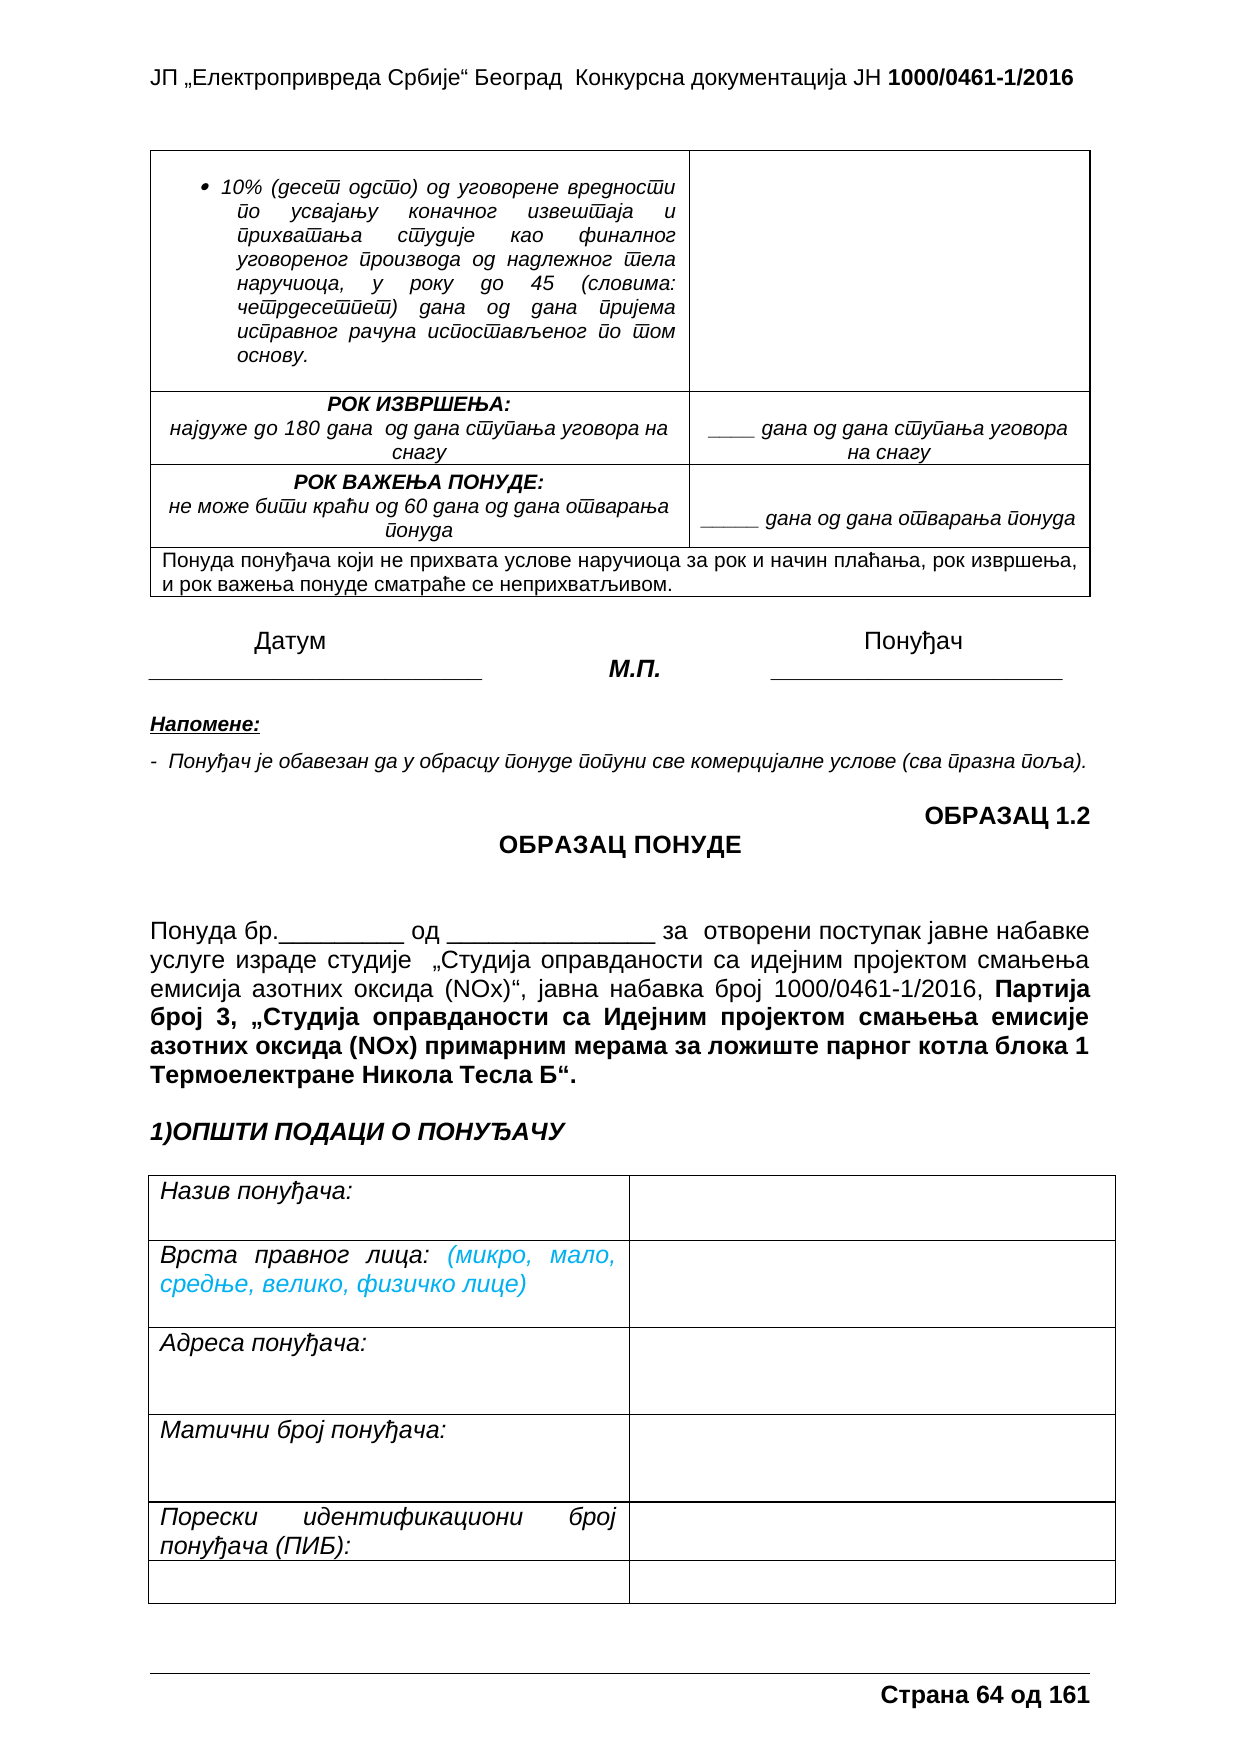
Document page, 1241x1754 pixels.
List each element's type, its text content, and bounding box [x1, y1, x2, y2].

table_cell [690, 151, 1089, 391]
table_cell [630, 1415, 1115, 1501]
text Понуда бр._________ од _______________ за отворени поступак јавне набавке услуге израде студије „Студија оправданости са идејним пројектом смањења емисија азотних оксида (NOx)“, јавна набавка број 1000/0461-1/2016, Партија број 3, „Студија оправданости са Идејним пројектом смањења емисије азотних оксида (NOx) примарним мерама за ложиште парног котла блока 1 Термоелектране Никола Тесла Б“. [150, 916, 1090, 1089]
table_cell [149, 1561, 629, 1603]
text ОБРАЗАЦ 1.2 [150, 801, 1090, 830]
text Датум Понуђач [150, 626, 1090, 654]
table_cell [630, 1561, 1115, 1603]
text 1)ОПШТИ ПОДАЦИ О ПОНУЂАЧУ [150, 1117, 1090, 1146]
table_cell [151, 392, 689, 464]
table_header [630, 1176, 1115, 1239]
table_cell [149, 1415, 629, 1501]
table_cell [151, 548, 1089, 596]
text - Понуђач је обавезан да у обрасцу понуде попуни све комерцијалне услове (сва празна поља). [150, 748, 1090, 772]
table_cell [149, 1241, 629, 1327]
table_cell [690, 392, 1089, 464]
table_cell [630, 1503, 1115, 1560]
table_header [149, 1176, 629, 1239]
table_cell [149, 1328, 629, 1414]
text ОБРАЗАЦ ПОНУДЕ [150, 830, 1090, 859]
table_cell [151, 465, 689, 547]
text Напомене: [150, 712, 1090, 736]
text ________________________ М.П. _____________________ [150, 654, 1090, 683]
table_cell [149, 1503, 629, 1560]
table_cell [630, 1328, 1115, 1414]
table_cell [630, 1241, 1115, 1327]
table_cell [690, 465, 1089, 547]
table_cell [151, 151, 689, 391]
